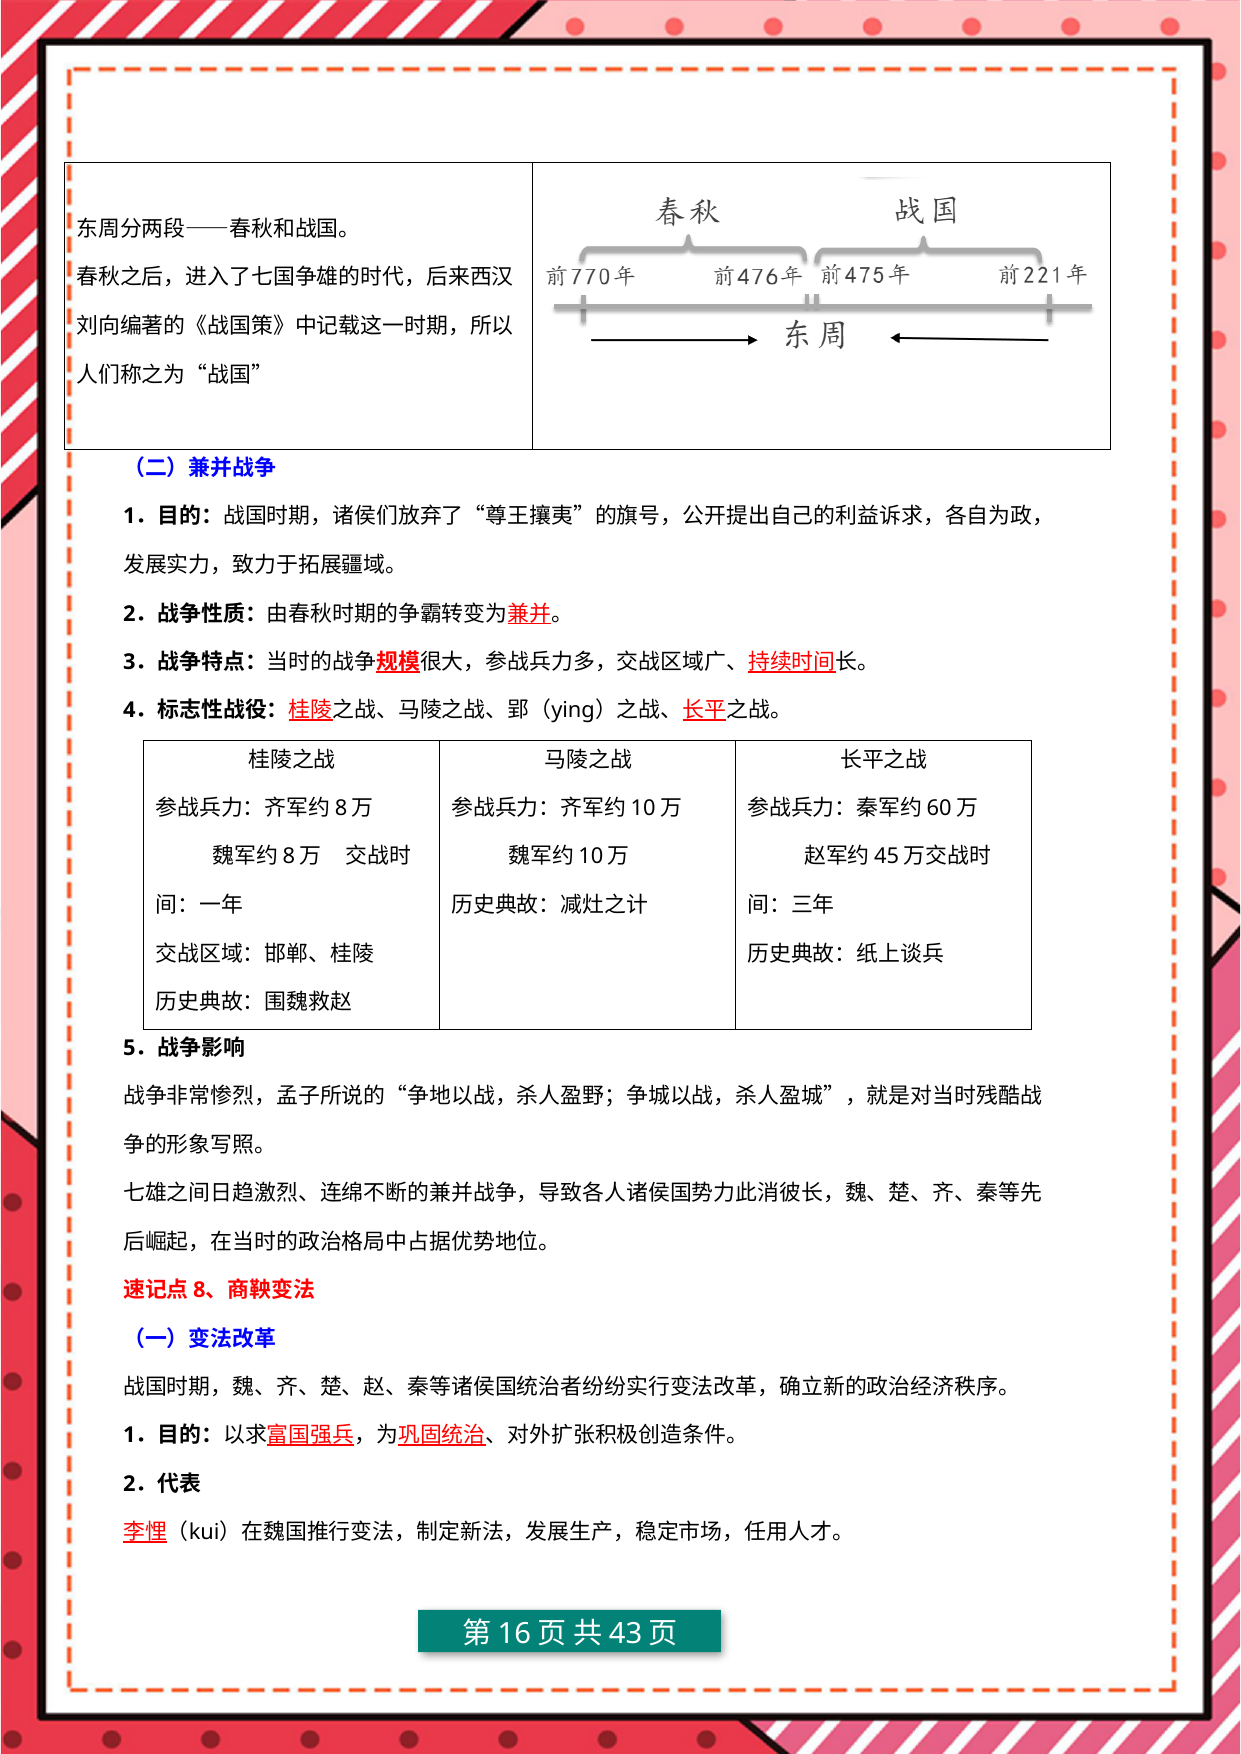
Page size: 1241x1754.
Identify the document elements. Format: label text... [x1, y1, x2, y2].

table_header 马陵之战 参战兵力：齐军约10万 魏军约10万 历史典故：减灶之计 [440, 741, 735, 1028]
table_header 东周分两段——春秋和战国。 春秋之后，进入了七国争雄的时代，后来西汉刘向编著的《战国策》中记载这一时期，所以人们称之为“战国” [65, 163, 532, 449]
text 2．战争性质：由春秋时期的争霸转变为兼并。 [123, 595, 1053, 628]
picture [0, 0, 1241, 1754]
text 5．战争影响 [123, 1029, 1053, 1062]
text 3．战争特点：当时的战争规模很大，参战兵力多，交战区域广、持续时间长。 [123, 644, 1053, 676]
text 李悝（kui）在魏国推行变法，制定新法，发展生产，稳定市场，任用人才。 [123, 1514, 1053, 1546]
text 2．代表 [123, 1465, 1053, 1498]
text 战国时期，魏、齐、楚、赵、秦等诸侯国统治者纷纷实行变法改革，确立新的政治经济秩序。 [123, 1369, 1053, 1401]
text 1．目的：以求富国强兵，为巩固统治、对外扩张积极创造条件。 [123, 1417, 1053, 1449]
table_header 桂陵之战 参战兵力：齐军约8万 魏军约8万 交战时间：一年 交战区域：邯郸、桂陵 历史典故：围魏救赵 [144, 741, 439, 1028]
table_header 长平之战 参战兵力：秦军约60万 赵军约45万交战时间：三年 历史典故：纸上谈兵 [736, 741, 1031, 1028]
text （一）变法改革 [123, 1320, 1053, 1353]
text 七雄之间日趋激烈、连绵不断的兼并战争，导致各人诸侯国势力此消彼长，魏、楚、齐、秦等先后崛起，在当时的政治格局中占据优势地位。 [123, 1175, 1053, 1256]
text 速记点8、商鞅变法 [123, 1272, 1053, 1304]
text （二）兼并战争 [123, 450, 1053, 482]
table_header [533, 163, 1110, 449]
text 4．标志性战役：桂陵之战、马陵之战、郢（ying）之战、长平之战。 [123, 692, 1053, 724]
text 战争非常惨烈，孟子所说的“争地以战，杀人盈野；争城以战，杀人盈城”，就是对当时残酷战争的形象写照。 [123, 1078, 1053, 1159]
text 1．目的：战国时期，诸侯们放弃了“尊王攘夷”的旗号，公开提出自己的利益诉求，各自为政，发展实力，致力于拓展疆域。 [123, 498, 1053, 579]
